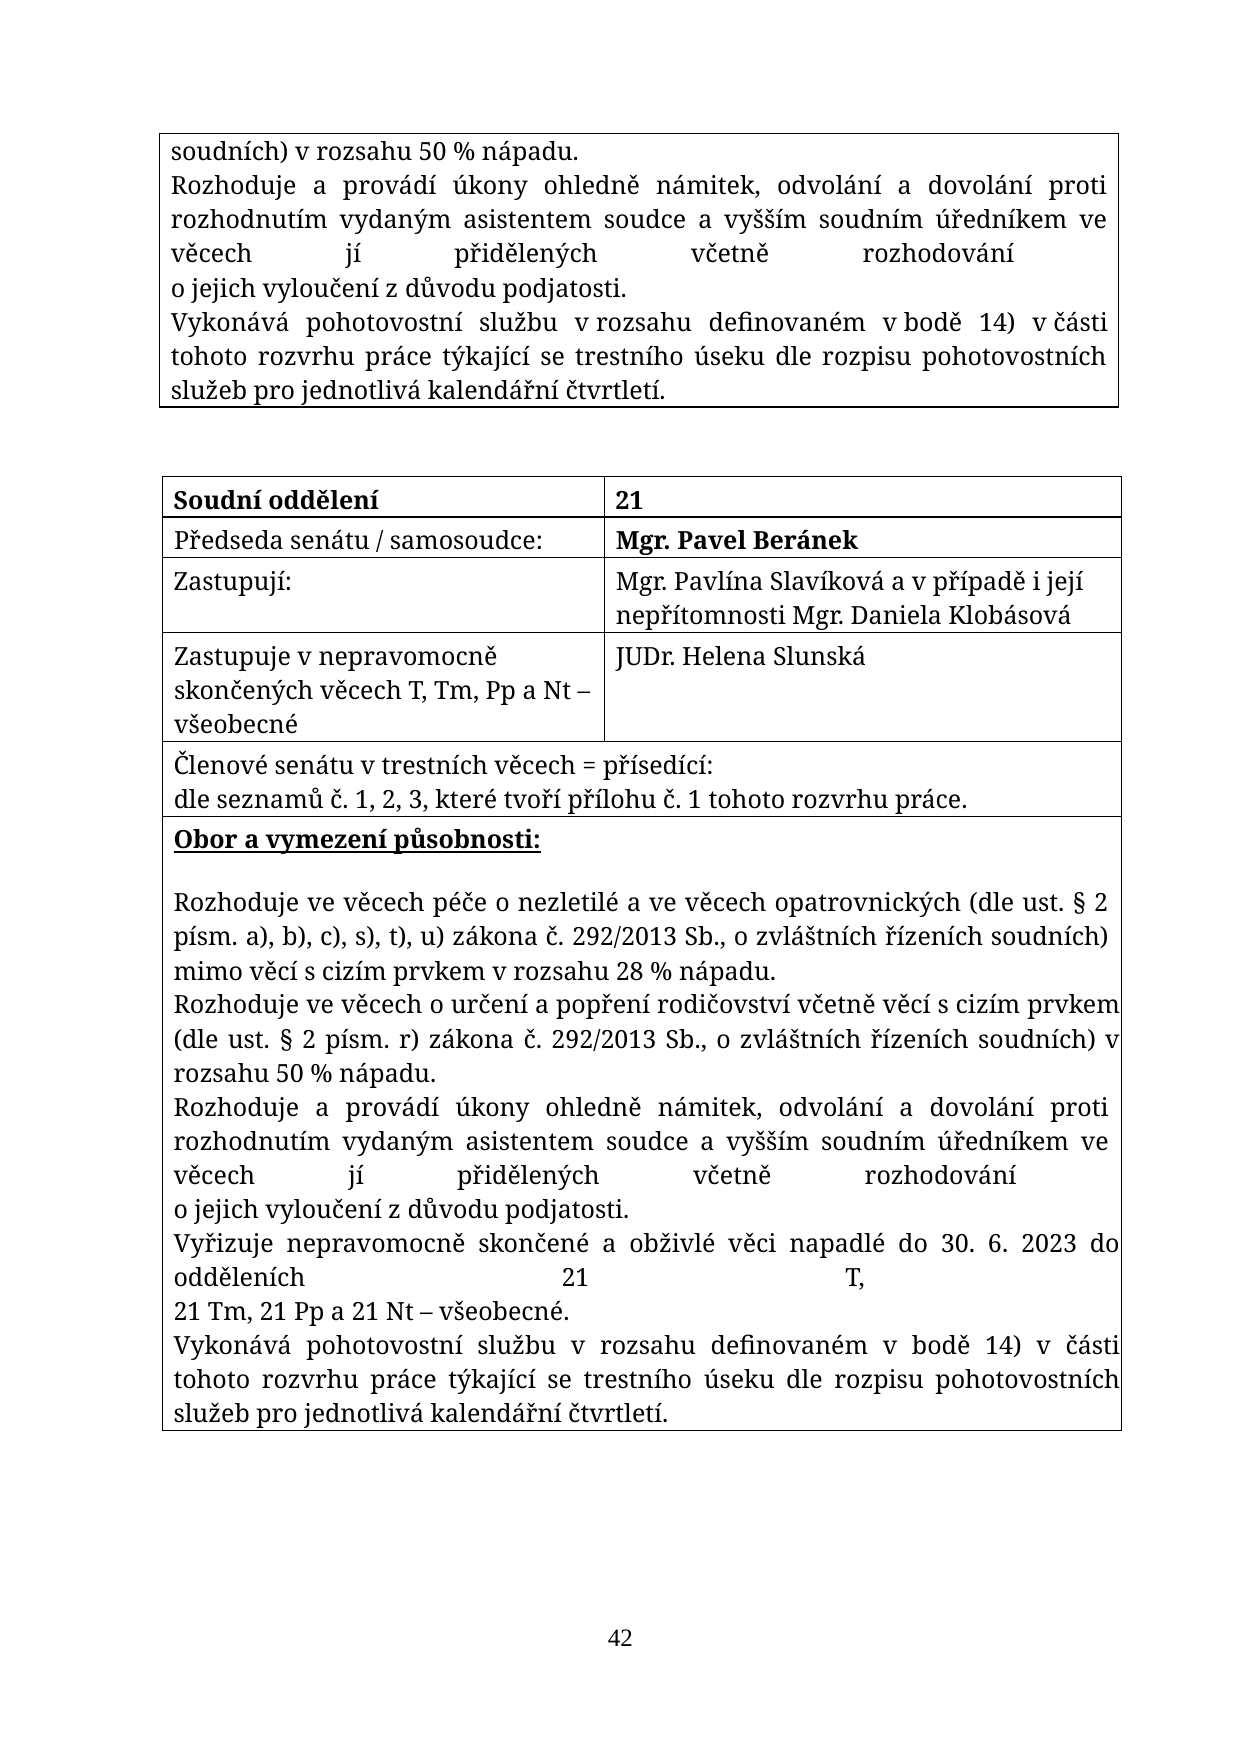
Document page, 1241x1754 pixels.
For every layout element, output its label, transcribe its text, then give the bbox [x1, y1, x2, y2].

table_cell Mgr. Pavlína Slavíková a v případě i její nepřítomnosti Mgr. Daniela Klobásová [605, 558, 1121, 632]
table_cell Zastupuje v nepravomocně skončených věcech T, Tm, Pp a Nt – všeobecné [163, 633, 604, 741]
table_cell Obor a vymezení působnosti: Rozhoduje ve věcech péče o nezletilé a ve věcech opatrovnických (dle ust. § 2 písm. a), b), c), s), t), u) zákona č. 292/2013 Sb., o zvláštních řízeních soudních) mimo věcí s cizím prvkem v rozsahu 28 % nápadu. Rozhoduje ve věcech o určení a popření rodičovství včetně věcí s cizím prvkem (dle ust. § 2 písm. r) zákona č. 292/2013 Sb., o zvláštních řízeních soudních) v rozsahu 50 % nápadu. Rozhoduje a provádí úkony ohledně námitek, odvolání a dovolání proti rozhodnutím vydaným asistentem soudce a vyšším soudním úředníkem ve věcech jí přidělených včetně rozhodování o jejich vyloučení z důvodu podjatosti. Vyřizuje nepravomocně skončené a obživlé věci napadlé do 30. 6. 2023 do odděleních 21 T, 21 Tm, 21 Pp a 21 Nt – všeobecné. Vykonává pohotovostní službu v rozsahu definovaném v bodě 14) v části tohoto rozvrhu práce týkající se trestního úseku dle rozpisu pohotovostních služeb pro jednotlivá kalendářní čtvrtletí. [163, 817, 1121, 1430]
table_cell JUDr. Helena Slunská [605, 633, 1121, 741]
table_header Soudní oddělení [163, 477, 604, 516]
table_cell Předseda senátu / samosoudce: [163, 518, 604, 557]
table_cell Mgr. Pavel Beránek [605, 518, 1121, 557]
table_header 21 [605, 477, 1121, 516]
table_cell Členové senátu v trestních věcech = přísedící: dle seznamů č. 1, 2, 3, které tvoří přílohu č. 1 tohoto rozvrhu práce. [163, 742, 1121, 816]
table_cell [160, 134, 1118, 406]
table_cell Zastupují: [163, 558, 604, 632]
